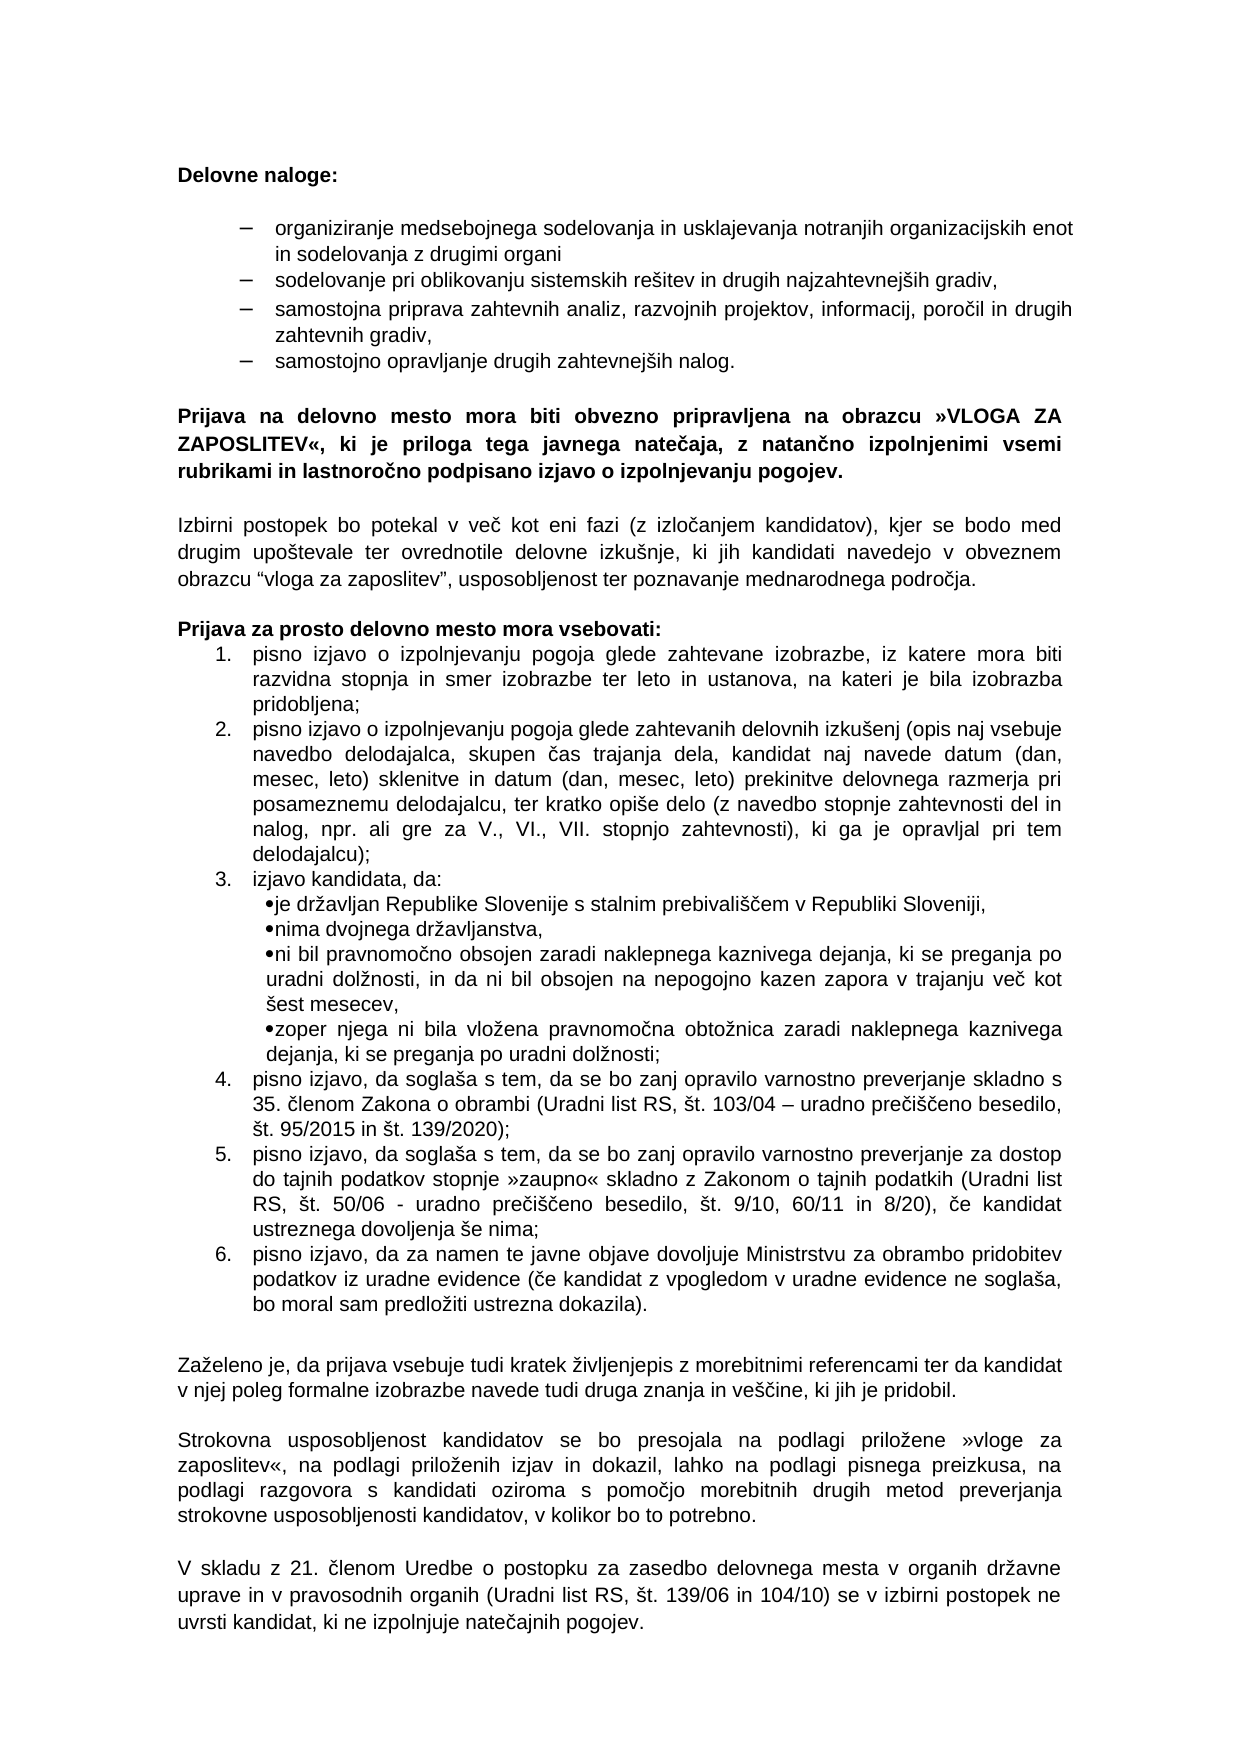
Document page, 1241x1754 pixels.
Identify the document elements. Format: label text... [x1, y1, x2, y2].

text Prijava za prosto delovno mesto mora vsebovati: [177, 616, 1063, 641]
list zoper njega ni bila vložena pravnomočna obtožnica zaradi naklepnega kaznivega dejanja, ki se preganja po uradni dolžnosti; [266, 1016, 1063, 1066]
table_header organiziranje medsebojnega sodelovanja in usklajevanja notranjih organizacijskih enot in sodelovanja z drugimi organi [189, 213, 1085, 266]
list nima dvojnega državljanstva, [266, 916, 1063, 941]
table_cell samostojno opravljanje drugih zahtevnejših nalog. [189, 346, 1085, 375]
list pisno izjavo o izpolnjevanju pogoja glede zahtevanih delovnih izkušenj (opis naj vsebuje navedbo delodajalca, skupen čas trajanja dela, kandidat naj navede datum (dan, mesec, leto) sklenitve in datum (dan, mesec, leto) prekinitve delovnega razmerja pri posameznemu delodajalcu, ter kratko opiše delo (z navedbo stopnje zahtevnosti del in nalog, npr. ali gre za V., VI., VII. stopnjo zahtevnosti), ki ga je opravljal pri tem delodajalcu); [215, 716, 1063, 866]
list izjavo kandidata, da: [215, 866, 1063, 891]
list ni bil pravnomočno obsojen zaradi naklepnega kaznivega dejanja, ki se preganja po uradni dolžnosti, in da ni bil obsojen na nepogojno kazen zapora v trajanju več kot šest mesecev, [266, 941, 1063, 1016]
list pisno izjavo o izpolnjevanju pogoja glede zahtevane izobrazbe, iz katere mora biti razvidna stopnja in smer izobrazbe ter leto in ustanova, na kateri je bila izobrazba pridobljena; [215, 641, 1063, 716]
text V skladu z 21. členom Uredbe o postopku za zasedbo delovnega mesta v organih državne uprave in v pravosodnih organih (Uradni list RS, št. 139/06 in 104/10) se v izbirni postopek ne uvrsti kandidat, ki ne izpolnjuje natečajnih pogojev. [177, 1552, 1063, 1633]
list pisno izjavo, da soglaša s tem, da se bo zanj opravilo varnostno preverjanje za dostop do tajnih podatkov stopnje »zaupno« skladno z Zakonom o tajnih podatkih (Uradni list RS, št. 50/06 - uradno prečiščeno besedilo, št. 9/10, 60/11 in 8/20), če kandidat ustreznega dovoljenja še nima; [215, 1141, 1063, 1241]
text Strokovna usposobljenost kandidatov se bo presojala na podlagi priložene »vloge za zaposlitev«, na podlagi priloženih izjav in dokazil, lahko na podlagi pisnega preizkusa, na podlagi razgovora s kandidati oziroma s pomočjo morebitnih drugih metod preverjanja strokovne usposobljenosti kandidatov, v kolikor bo to potrebno. [177, 1427, 1063, 1527]
text Delovne naloge: [177, 160, 1063, 187]
table_cell sodelovanje pri oblikovanju sistemskih rešitev in drugih najzahtevnejših gradiv, [189, 266, 1085, 294]
list pisno izjavo, da za namen te javne objave dovoljuje Ministrstvu za obrambo pridobitev podatkov iz uradne evidence (če kandidat z vpogledom v uradne evidence ne soglaša, bo moral sam predložiti ustrezna dokazila). [215, 1241, 1063, 1316]
table_cell samostojna priprava zahtevnih analiz, razvojnih projektov, informacij, poročil in drugih zahtevnih gradiv, [189, 294, 1085, 346]
text Zaželeno je, da prijava vsebuje tudi kratek življenjepis z morebitnimi referencami ter da kandidat v njej poleg formalne izobrazbe navede tudi druga znanja in veščine, ki jih je pridobil. [177, 1352, 1063, 1402]
list je državljan Republike Slovenije s stalnim prebivališčem v Republiki Sloveniji, [266, 891, 1063, 916]
list pisno izjavo, da soglaša s tem, da se bo zanj opravilo varnostno preverjanje skladno s 35. členom Zakona o obrambi (Uradni list RS, št. 103/04 – uradno prečiščeno besedilo, št. 95/2015 in št. 139/2020); [215, 1066, 1063, 1141]
text Izbirni postopek bo potekal v več kot eni fazi (z izločanjem kandidatov), kjer se bodo med drugim upoštevale ter ovrednotile delovne izkušnje, ki jih kandidati navedejo v obveznem obrazcu “vloga za zaposlitev”, usposobljenost ter poznavanje mednarodnega področja. [177, 509, 1063, 591]
text Prijava na delovno mesto mora biti obvezno pripravljena na obrazcu »VLOGA ZA ZAPOSLITEV«, ki je priloga tega javnega natečaja, z natančno izpolnjenimi vsemi rubrikami in lastnoročno podpisano izjavo o izpolnjevanju pogojev. [177, 401, 1063, 482]
